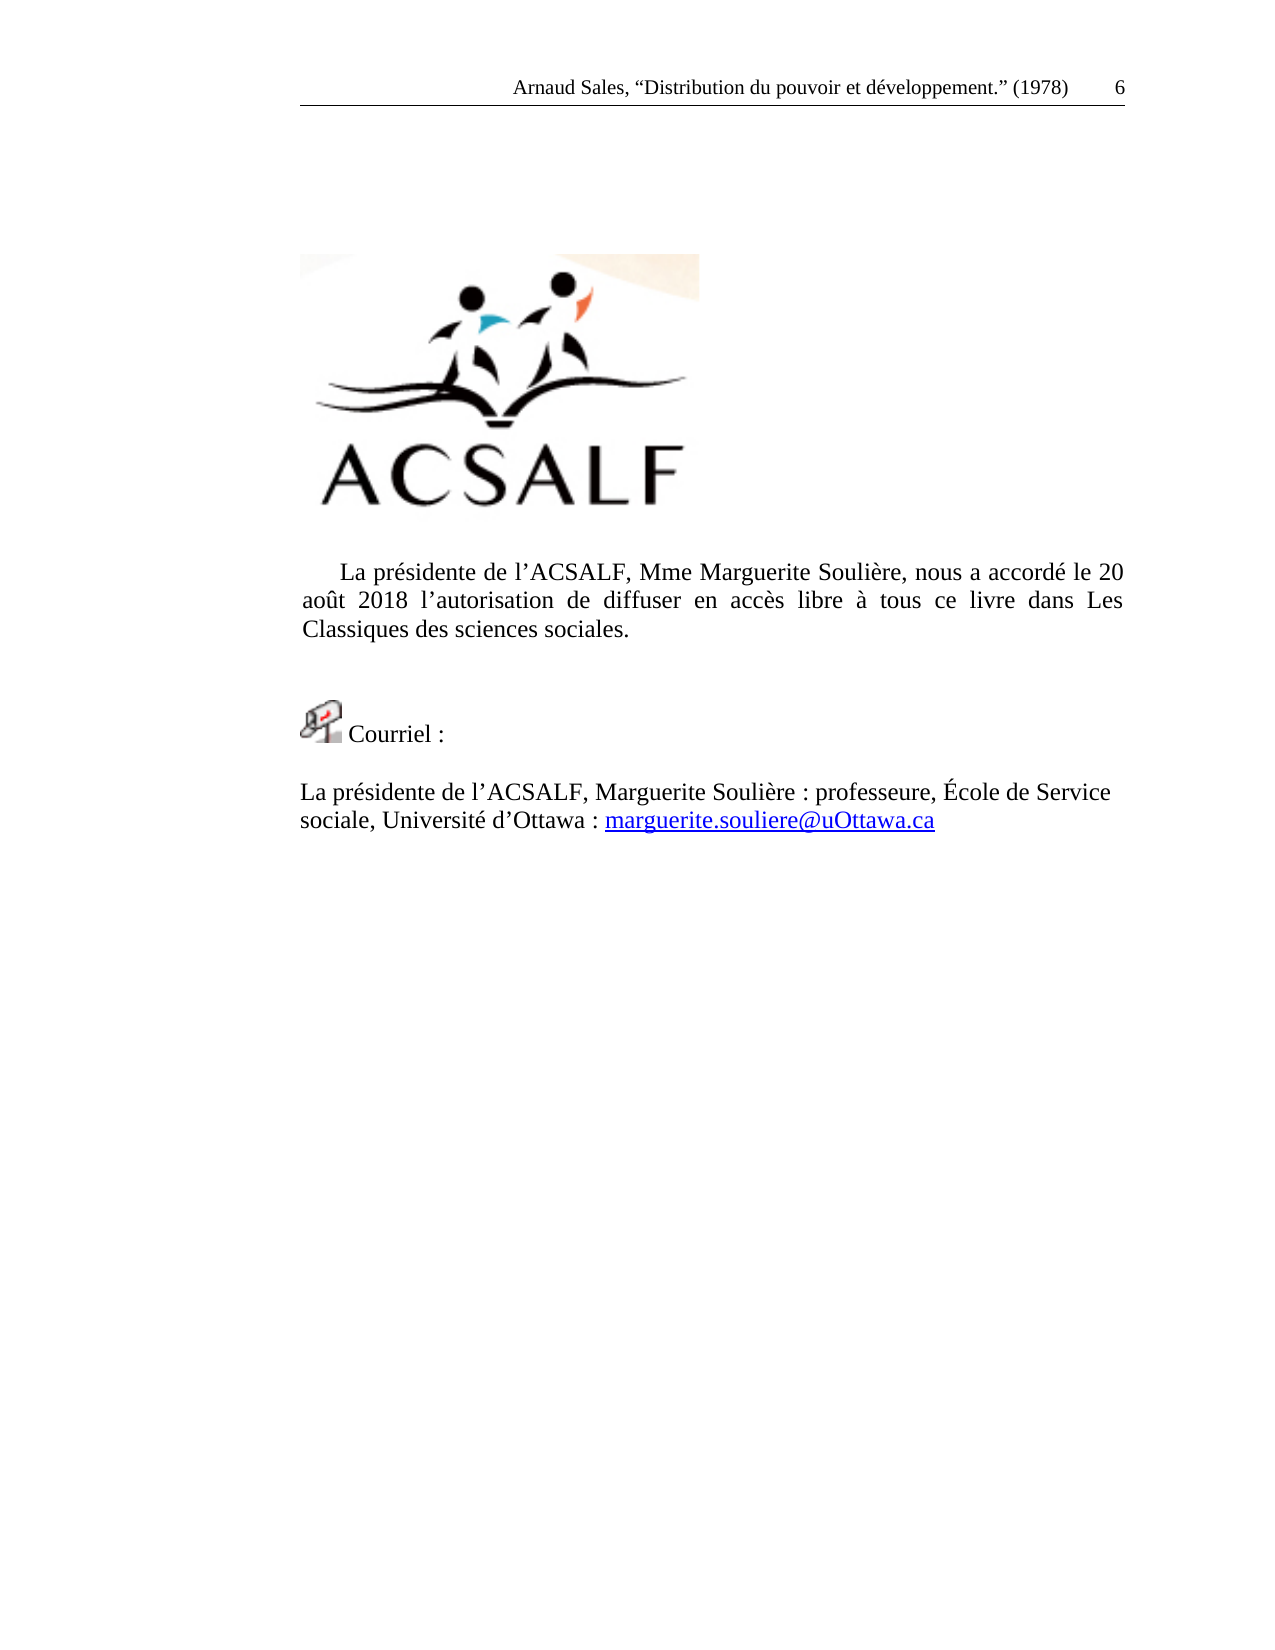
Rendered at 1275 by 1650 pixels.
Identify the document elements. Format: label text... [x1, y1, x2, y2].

text Courriel : [300, 701, 1125, 748]
picture [300, 254, 700, 524]
text La présidente de l’ACSALF, Mme Marguerite Soulière, nous a accordé le 20 août 2018 l’autorisation de diffuser en accès libre à tous ce livre dans Les Classiques des sciences sociales. [302, 557, 1125, 643]
picture [300, 700, 342, 743]
text La présidente de l’ACSALF, Marguerite Soulière : professeure, École de Service sociale, Université d’Ottawa : marguerite.souliere@uOttawa.ca [300, 777, 1125, 834]
